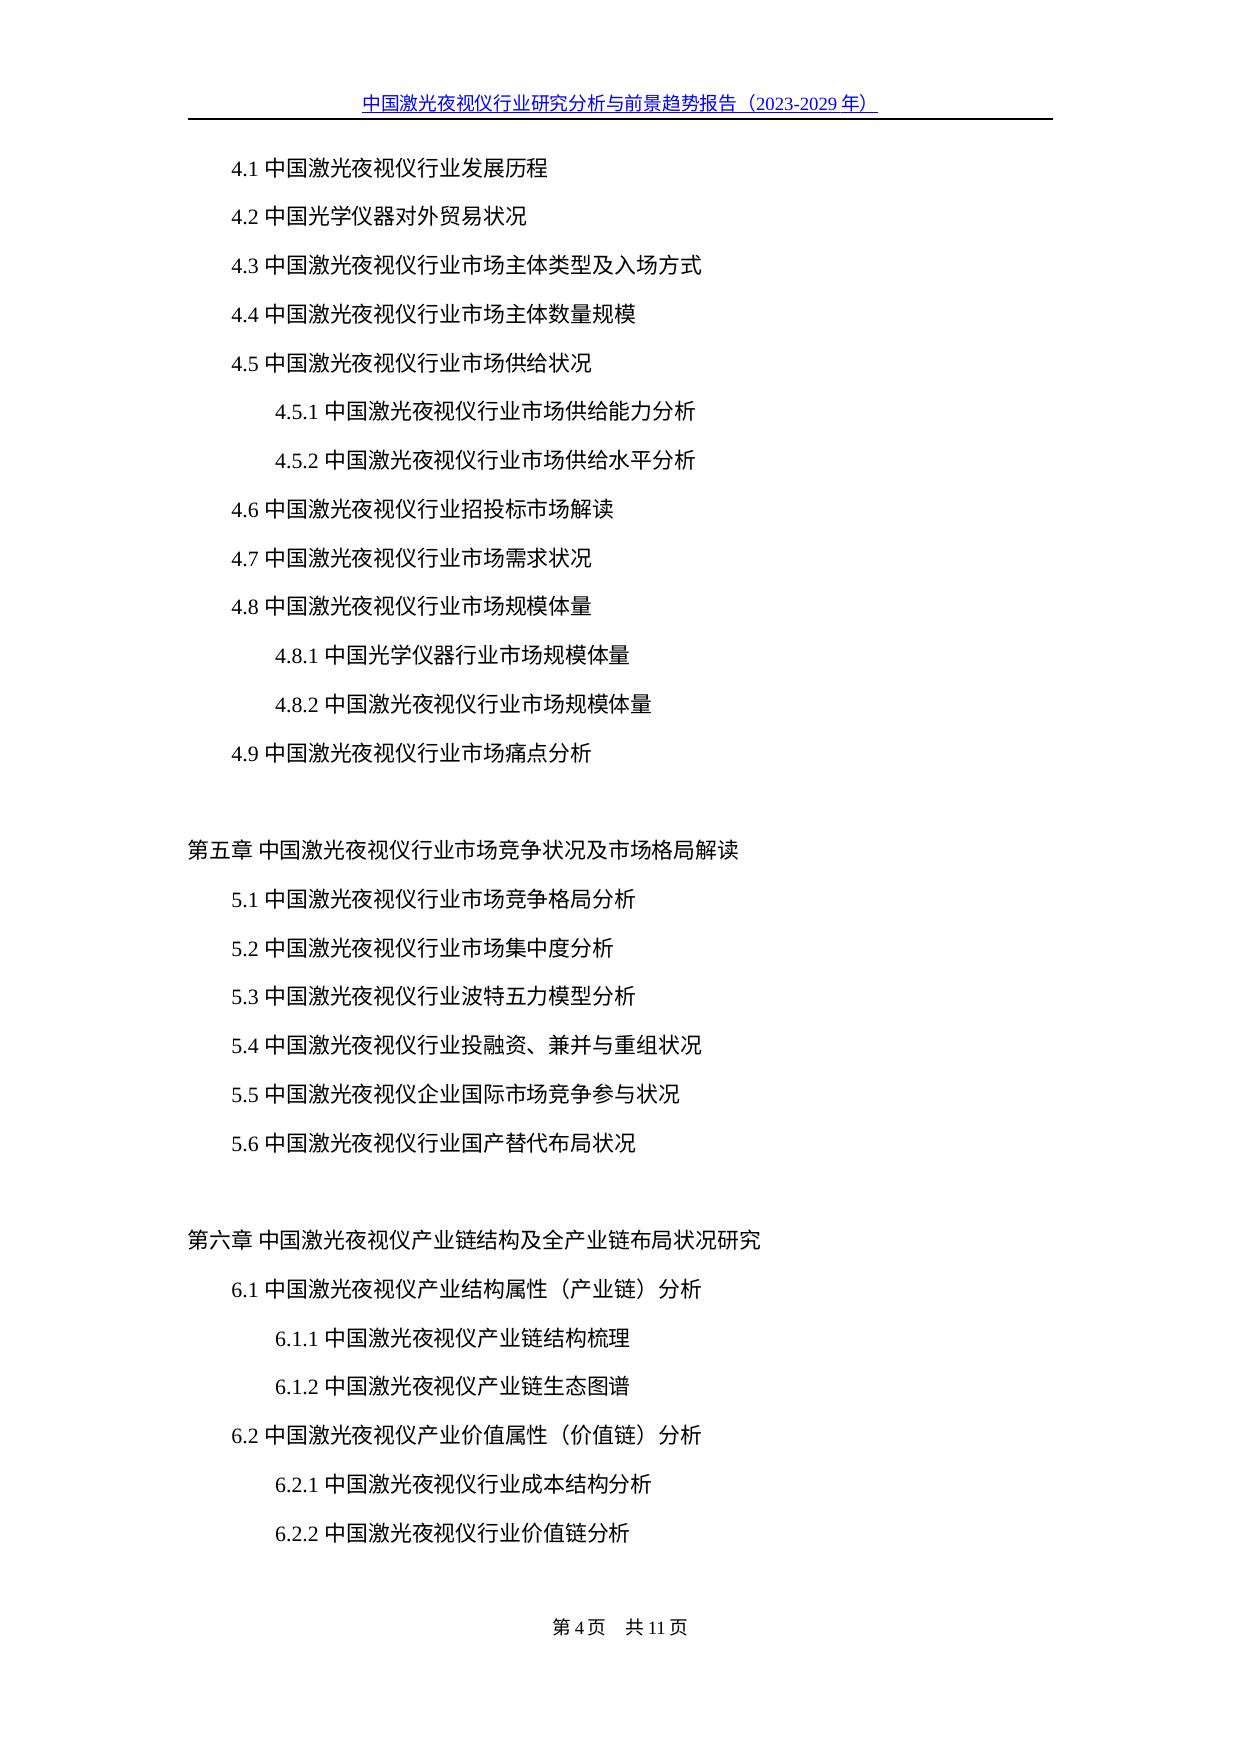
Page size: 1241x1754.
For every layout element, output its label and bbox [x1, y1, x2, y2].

text [187, 150, 1053, 1548]
